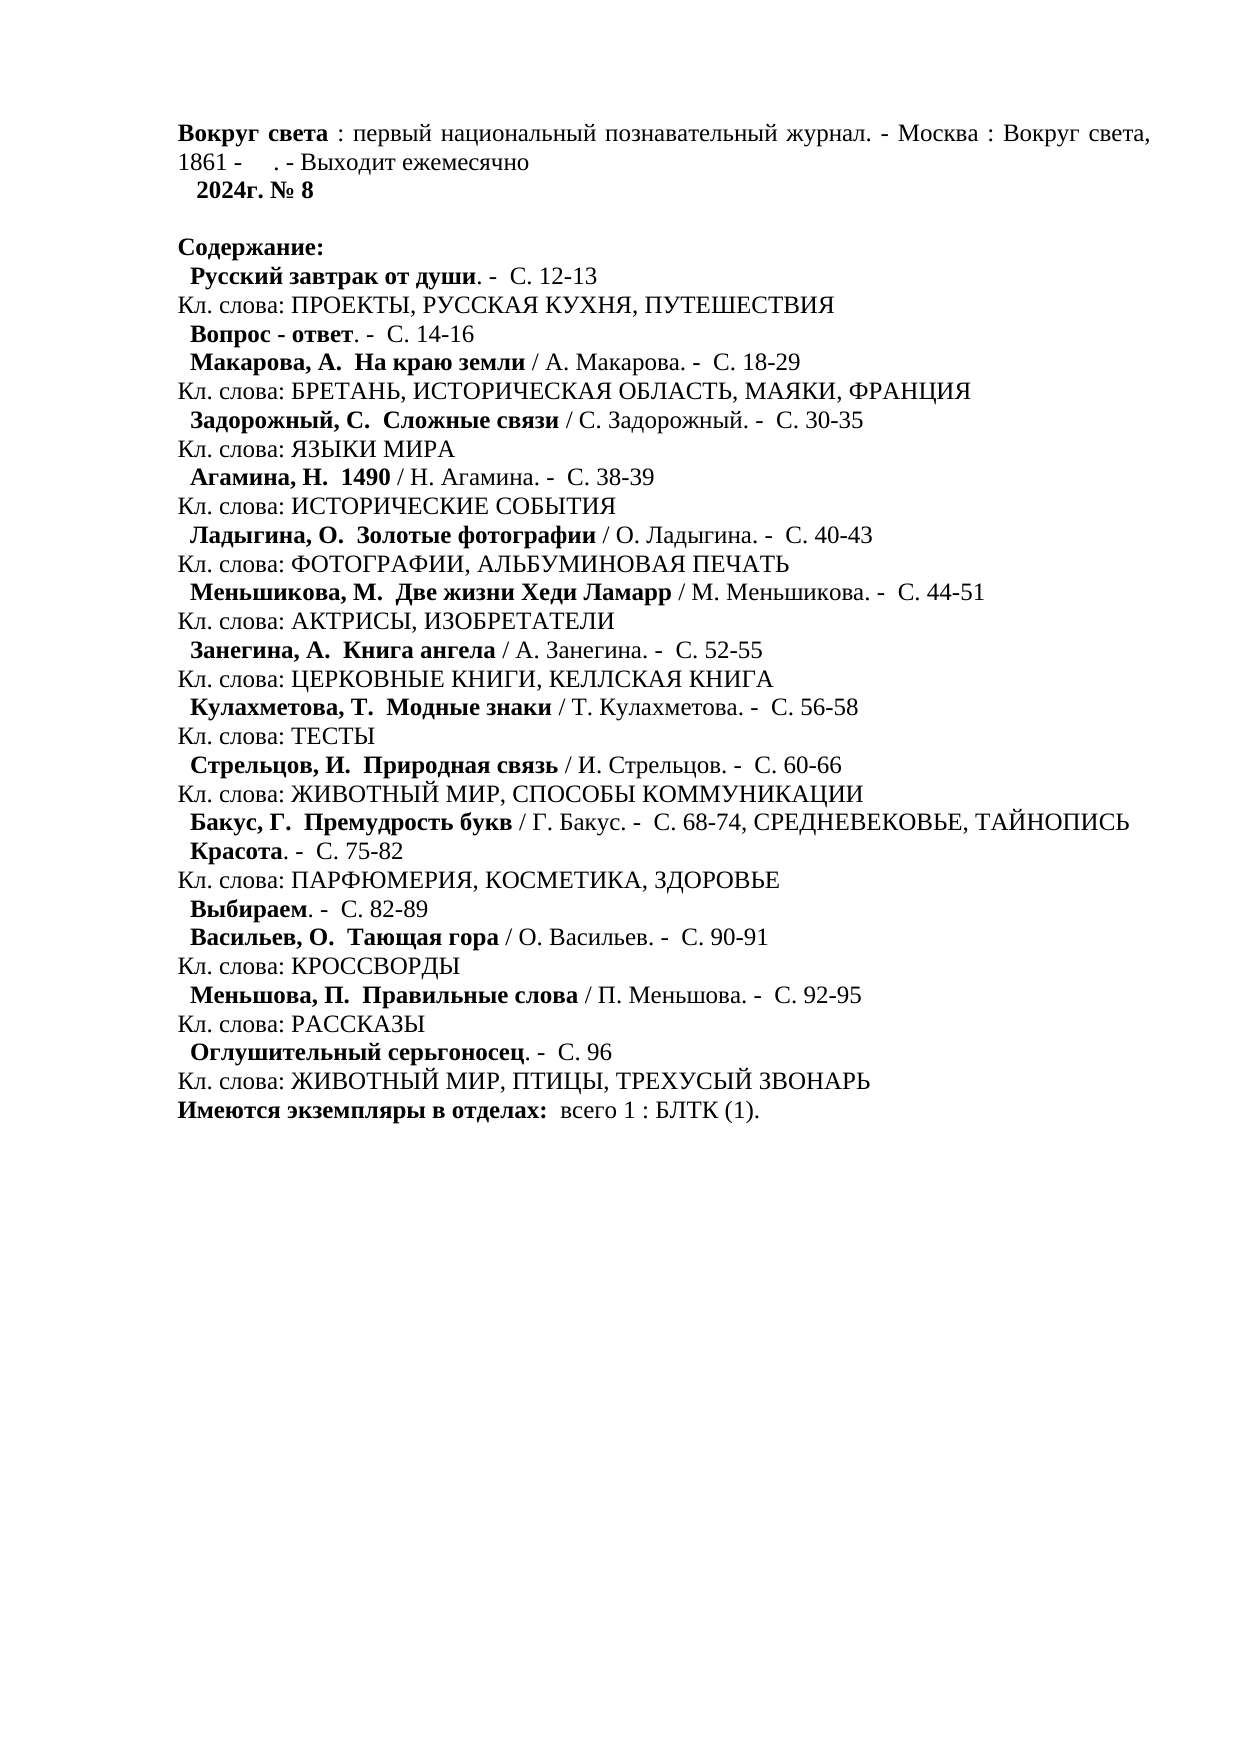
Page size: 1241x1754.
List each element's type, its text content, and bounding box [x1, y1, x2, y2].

text Выбираем. - С. 82-89 [177, 894, 1152, 922]
text Кл. слова: ЦЕРКОВНЫЕ КНИГИ, КЕЛЛСКАЯ КНИГА [177, 664, 1152, 692]
text Кл. слова: БРЕТАНЬ, ИСТОРИЧЕСКАЯ ОБЛАСТЬ, МАЯКИ, ФРАНЦИЯ [177, 376, 1152, 405]
text Занегина, А. Книга ангела / А. Занегина. - С. 52-55 [177, 635, 1152, 664]
text Кл. слова: ИСТОРИЧЕСКИЕ СОБЫТИЯ [177, 491, 1152, 520]
text Задорожный, С. Сложные связи / С. Задорожный. - С. 30-35 [177, 405, 1152, 434]
text Кл. слова: ФОТОГРАФИИ, АЛЬБУМИНОВАЯ ПЕЧАТЬ [177, 549, 1152, 577]
text Кл. слова: ЖИВОТНЫЙ МИР, ПТИЦЫ, ТРЕХУСЫЙ ЗВОНАРЬ [177, 1066, 1152, 1095]
text Кл. слова: КРОССВОРДЫ [177, 951, 1152, 980]
text Васильев, О. Тающая гора / О. Васильев. - С. 90-91 [177, 922, 1152, 951]
text Кл. слова: ПРОЕКТЫ, РУССКАЯ КУХНЯ, ПУТЕШЕСТВИЯ [177, 290, 1152, 319]
text Бакус, Г. Премудрость букв / Г. Бакус. - С. 68-74, СРЕДНЕВЕКОВЬЕ, ТАЙНОПИСЬ [177, 807, 1152, 836]
text Имеются экземпляры в отделах: всего 1 : БЛТК (1). [177, 1095, 1152, 1124]
text Кл. слова: РАССКАЗЫ [177, 1009, 1152, 1037]
text Макарова, А. На краю земли / А. Макарова. - С. 18-29 [177, 347, 1152, 376]
text Русский завтрак от души. - С. 12-13 [177, 261, 1152, 290]
text Агамина, Н. 1490 / Н. Агамина. - С. 38-39 [177, 462, 1152, 491]
text Кл. слова: ТЕСТЫ [177, 721, 1152, 750]
text 2024г. № 8 [177, 176, 1152, 204]
text Кулахметова, Т. Модные знаки / Т. Кулахметова. - С. 56-58 [177, 692, 1152, 721]
text Содержание: [177, 232, 1152, 261]
text Ладыгина, О. Золотые фотографии / О. Ладыгина. - С. 40-43 [177, 520, 1152, 549]
text Кл. слова: ЯЗЫКИ МИРА [177, 434, 1152, 462]
text Вопрос - ответ. - С. 14-16 [177, 319, 1152, 347]
text Оглушительный серьгоносец. - С. 96 [177, 1037, 1152, 1066]
text Вокруг света : первый национальный познавательный журнал. - Москва : Вокруг света, 1861 - . - Выходит ежемесячно [177, 118, 1152, 176]
text Кл. слова: ПАРФЮМЕРИЯ, КОСМЕТИКА, ЗДОРОВЬЕ [177, 865, 1152, 894]
text Стрельцов, И. Природная связь / И. Стрельцов. - С. 60-66 [177, 750, 1152, 779]
text Кл. слова: ЖИВОТНЫЙ МИР, СПОСОБЫ КОММУНИКАЦИИ [177, 779, 1152, 807]
text Меньшова, П. Правильные слова / П. Меньшова. - С. 92-95 [177, 980, 1152, 1009]
text Кл. слова: АКТРИСЫ, ИЗОБРЕТАТЕЛИ [177, 606, 1152, 635]
text Красота. - С. 75-82 [177, 836, 1152, 865]
text Меньшикова, М. Две жизни Хеди Ламарр / М. Меньшикова. - С. 44-51 [177, 577, 1152, 606]
